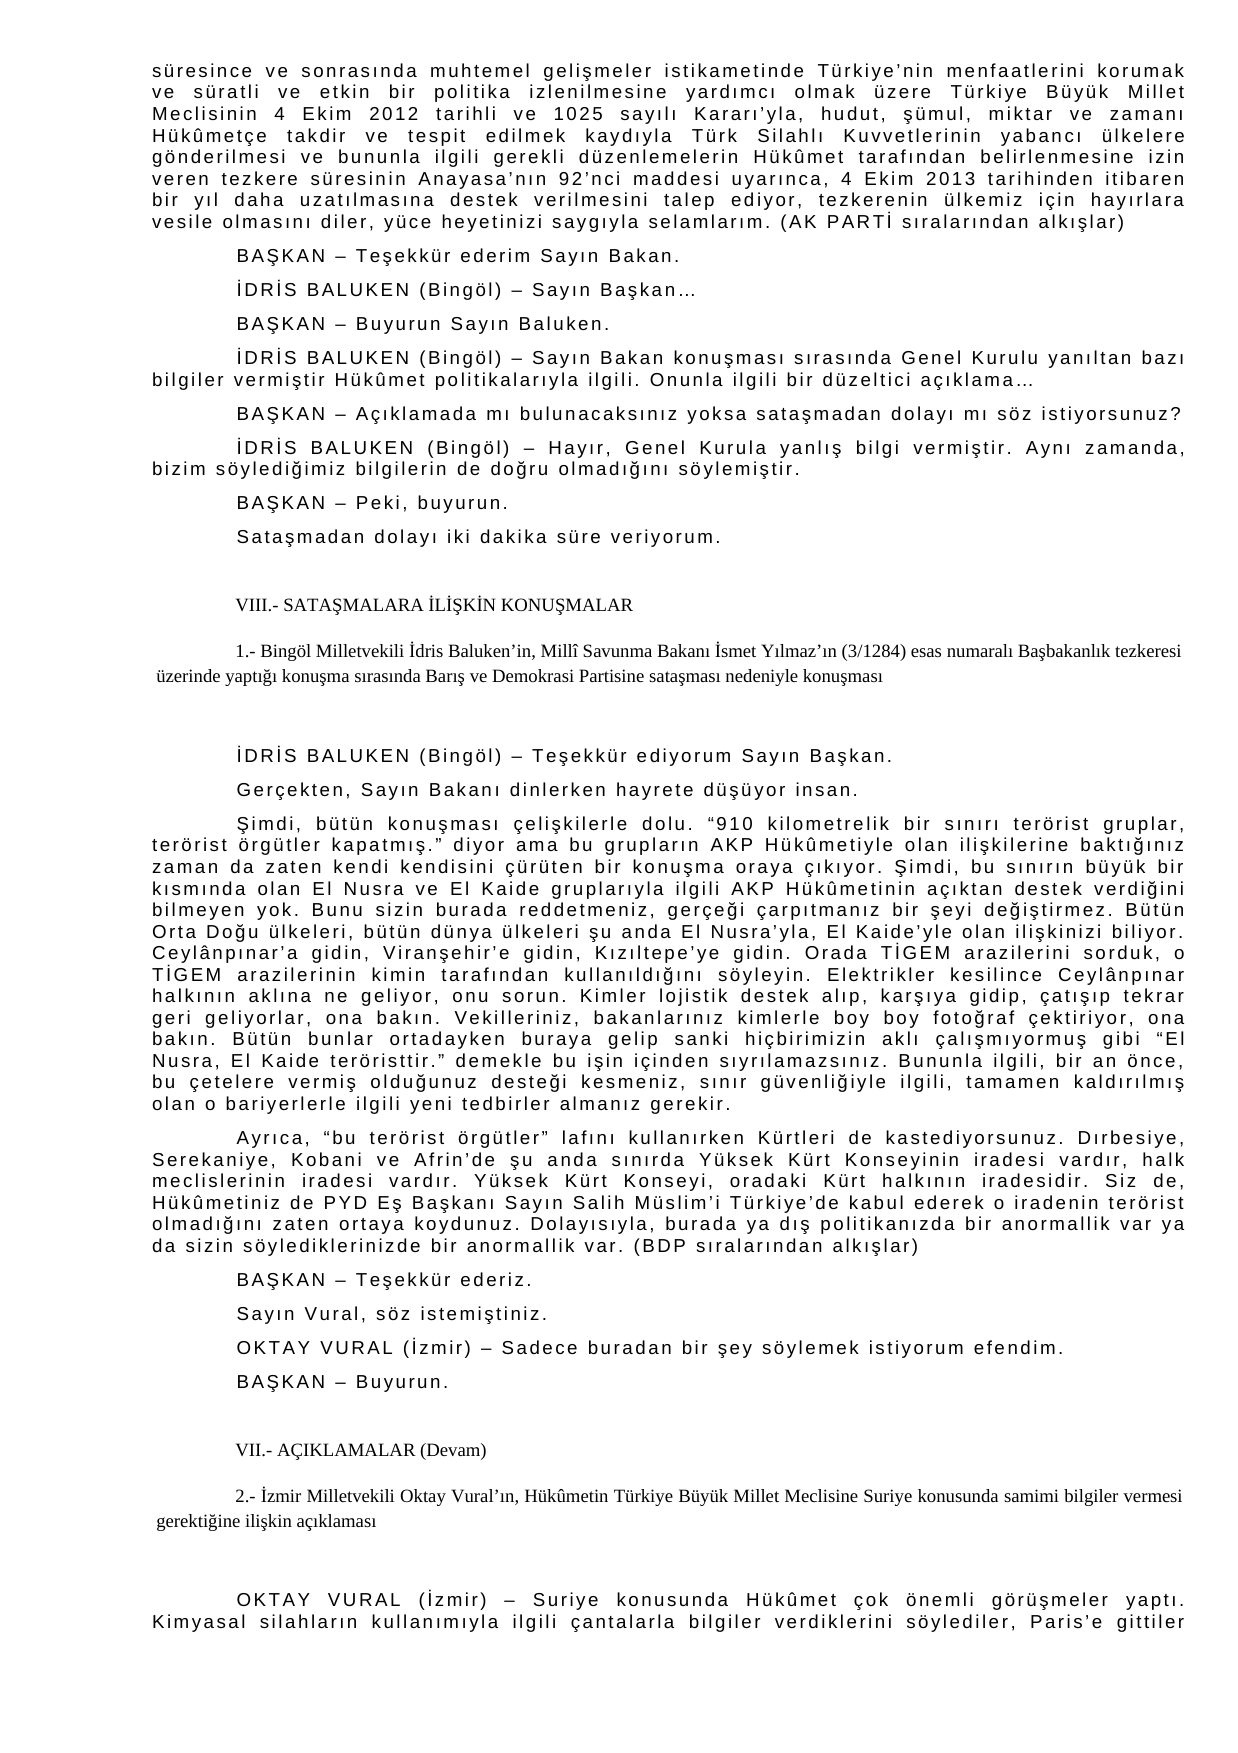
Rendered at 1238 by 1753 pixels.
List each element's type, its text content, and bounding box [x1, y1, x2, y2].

text BAŞKAN – Buyurun Sayın Baluken. [152, 313, 1186, 334]
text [152, 1589, 1186, 1632]
text VII.- AÇIKLAMALAR (Devam) [156, 1439, 1184, 1461]
text 1.- Bingöl Milletvekili İdris Baluken’in, Millî Savunma Bakanı İsmet Yılmaz’ın (3/1284) esas numaralı Başbakanlık tezkeresi üzerinde yaptığı konuşma sırasında Barış ve Demokrasi Partisine sataşması nedeniyle konuşması [156, 640, 1184, 686]
text Gerçekten, Sayın Bakanı dinlerken hayrete düşüyor insan. [152, 778, 1186, 800]
text Sayın Vural, söz istemiştiniz. [152, 1303, 1186, 1324]
text VIII.- SATAŞMALARA İLİŞKİN KONUŞMALAR [156, 594, 1184, 616]
text Ayrıca, “bu terörist örgütler” lafını kullanırken Kürtleri de kastediyorsunuz. Dırbesiye, Serekaniye, Kobani ve Afrin’de şu anda sınırda Yüksek Kürt Konseyinin iradesi vardır, halk meclislerinin iradesi vardır. Yüksek Kürt Konseyi, oradaki Kürt halkının iradesidir. Siz de, Hükûmetiniz de PYD Eş Başkanı Sayın Salih Müslim’i Türkiye’de kabul ederek o iradenin terörist olmadığını zaten ortaya koydunuz. Dolayısıyla, burada ya dış politikanızda bir anormallik var ya da sizin söylediklerinizde bir anormallik var. (BDP sıralarından alkışlar) [152, 1127, 1186, 1256]
text BAŞKAN – Buyurun. [152, 1371, 1186, 1393]
text 2.- İzmir Milletvekili Oktay Vural’ın, Hükûmetin Türkiye Büyük Millet Meclisine Suriye konusunda samimi bilgiler vermesi gerektiğine ilişkin açıklaması [156, 1485, 1184, 1531]
text BAŞKAN – Peki, buyurun. [152, 492, 1186, 514]
text Sataşmadan dolayı iki dakika süre veriyorum. [152, 526, 1186, 548]
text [152, 60, 1186, 232]
text İDRİS BALUKEN (Bingöl) – Hayır, Genel Kurula yanlış bilgi vermiştir. Aynı zamanda, bizim söylediğimiz bilgilerin de doğru olmadığını söylemiştir. [152, 437, 1186, 480]
text Şimdi, bütün konuşması çelişkilerle dolu. “910 kilometrelik bir sınırı terörist gruplar, terörist örgütler kapatmış.” diyor ama bu grupların AKP Hükûmetiyle olan ilişkilerine baktığınız zaman da zaten kendi kendisini çürüten bir konuşma oraya çıkıyor. Şimdi, bu sınırın büyük bir kısmında olan El Nusra ve El Kaide gruplarıyla ilgili AKP Hükûmetinin açıktan destek verdiğini bilmeyen yok. Bunu sizin burada reddetmeniz, gerçeği çarpıtmanız bir şeyi değiştirmez. Bütün Orta Doğu ülkeleri, bütün dünya ülkeleri şu anda El Nusra’yla, El Kaide’yle olan ilişkinizi biliyor. Ceylânpınar’a gidin, Viranşehir’e gidin, Kızıltepe’ye gidin. Orada TİGEM arazilerini sorduk, o TİGEM arazilerinin kimin tarafından kullanıldığını söyleyin. Elektrikler kesilince Ceylânpınar halkının aklına ne geliyor, onu sorun. Kimler lojistik destek alıp, karşıya gidip, çatışıp tekrar geri geliyorlar, ona bakın. Vekilleriniz, bakanlarınız kimlerle boy boy fotoğraf çektiriyor, ona bakın. Bütün bunlar ortadayken buraya gelip sanki hiçbirimizin aklı çalışmıyormuş gibi “El Nusra, El Kaide teröristtir.” demekle bu işin içinden sıyrılamazsınız. Bununla ilgili, bir an önce, bu çetelere vermiş olduğunuz desteği kesmeniz, sınır güvenliğiyle ilgili, tamamen kaldırılmış olan o bariyerlerle ilgili yeni tedbirler almanız gerekir. [152, 813, 1186, 1114]
text BAŞKAN – Açıklamada mı bulunacaksınız yoksa sataşmadan dolayı mı söz istiyorsunuz? [152, 402, 1186, 424]
text OKTAY VURAL (İzmir) – Sadece buradan bir şey söylemek istiyorum efendim. [152, 1337, 1186, 1358]
text İDRİS BALUKEN (Bingöl) – Sayın Başkan… [152, 279, 1186, 300]
text BAŞKAN – Teşekkür ederim Sayın Bakan. [152, 245, 1186, 266]
text İDRİS BALUKEN (Bingöl) – Teşekkür ediyorum Sayın Başkan. [152, 744, 1186, 766]
text İDRİS BALUKEN (Bingöl) – Sayın Bakan konuşması sırasında Genel Kurulu yanıltan bazı bilgiler vermiştir Hükûmet politikalarıyla ilgili. Onunla ilgili bir düzeltici açıklama… [152, 347, 1186, 390]
text BAŞKAN – Teşekkür ederiz. [152, 1269, 1186, 1290]
